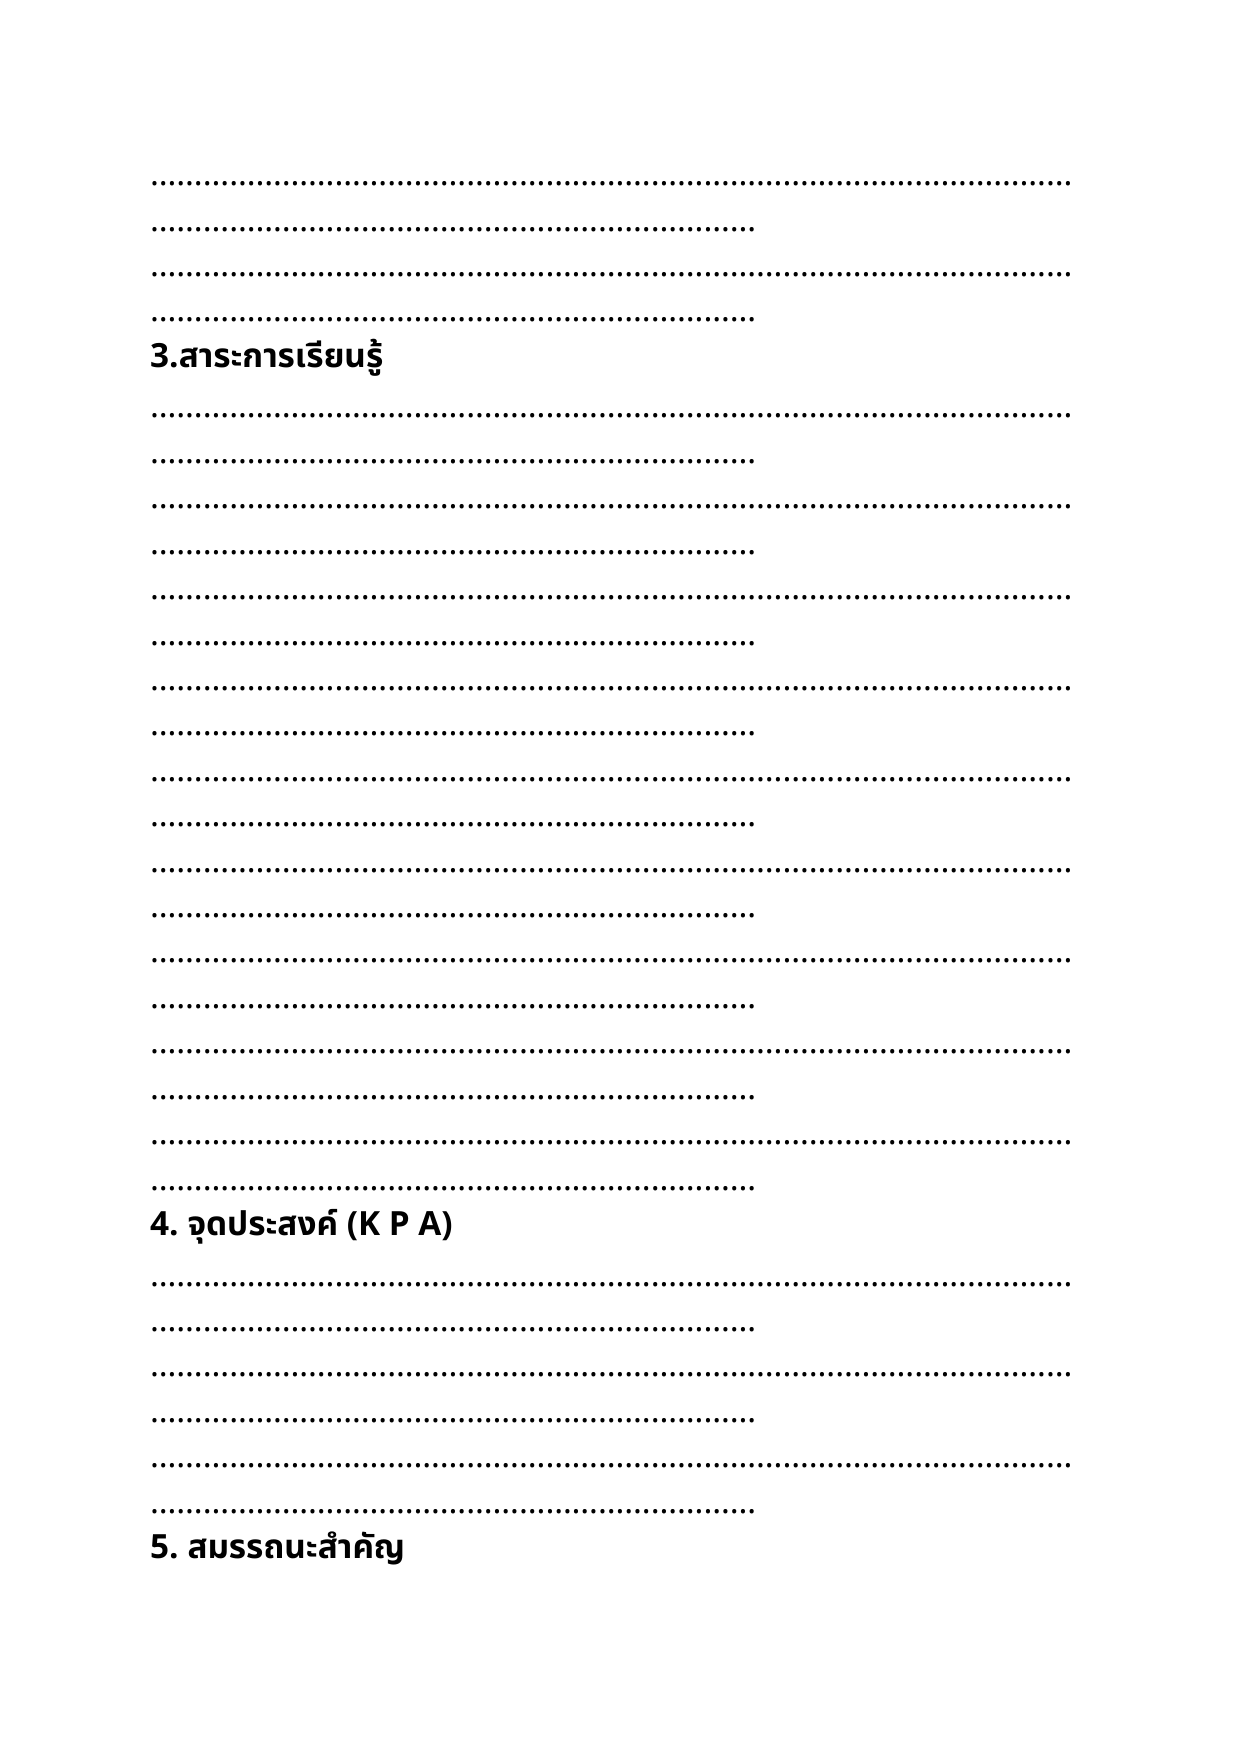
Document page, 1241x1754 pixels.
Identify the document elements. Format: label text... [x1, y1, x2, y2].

text ………………………………………………………………………………………………………………………………………………………… [150, 746, 1090, 836]
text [150, 1341, 1090, 1432]
text ………………………………………………………………………………………………………………………………………………………… [150, 836, 1090, 927]
text ………………………………………………………………………………………………………………………………………………………… [150, 473, 1090, 564]
text 3.สาระการเรียนรู้ [150, 332, 1090, 382]
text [150, 1250, 1090, 1341]
text ………………………………………………………………………………………………………………………………………………………… [150, 564, 1090, 655]
text ………………………………………………………………………………………………………………………………………………………… [150, 1018, 1090, 1109]
text ………………………………………………………………………………………………………………………………………………………… [150, 655, 1090, 746]
text 4. จุดประสงค์ (K P A) [150, 1200, 1090, 1250]
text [150, 1432, 1090, 1523]
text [150, 150, 1090, 241]
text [150, 382, 1090, 473]
text ………………………………………………………………………………………………………………………………………………………… [150, 1109, 1090, 1200]
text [150, 241, 1090, 332]
text ………………………………………………………………………………………………………………………………………………………… [150, 927, 1090, 1018]
text 5. สมรรถนะสำคัญ [150, 1523, 1090, 1573]
